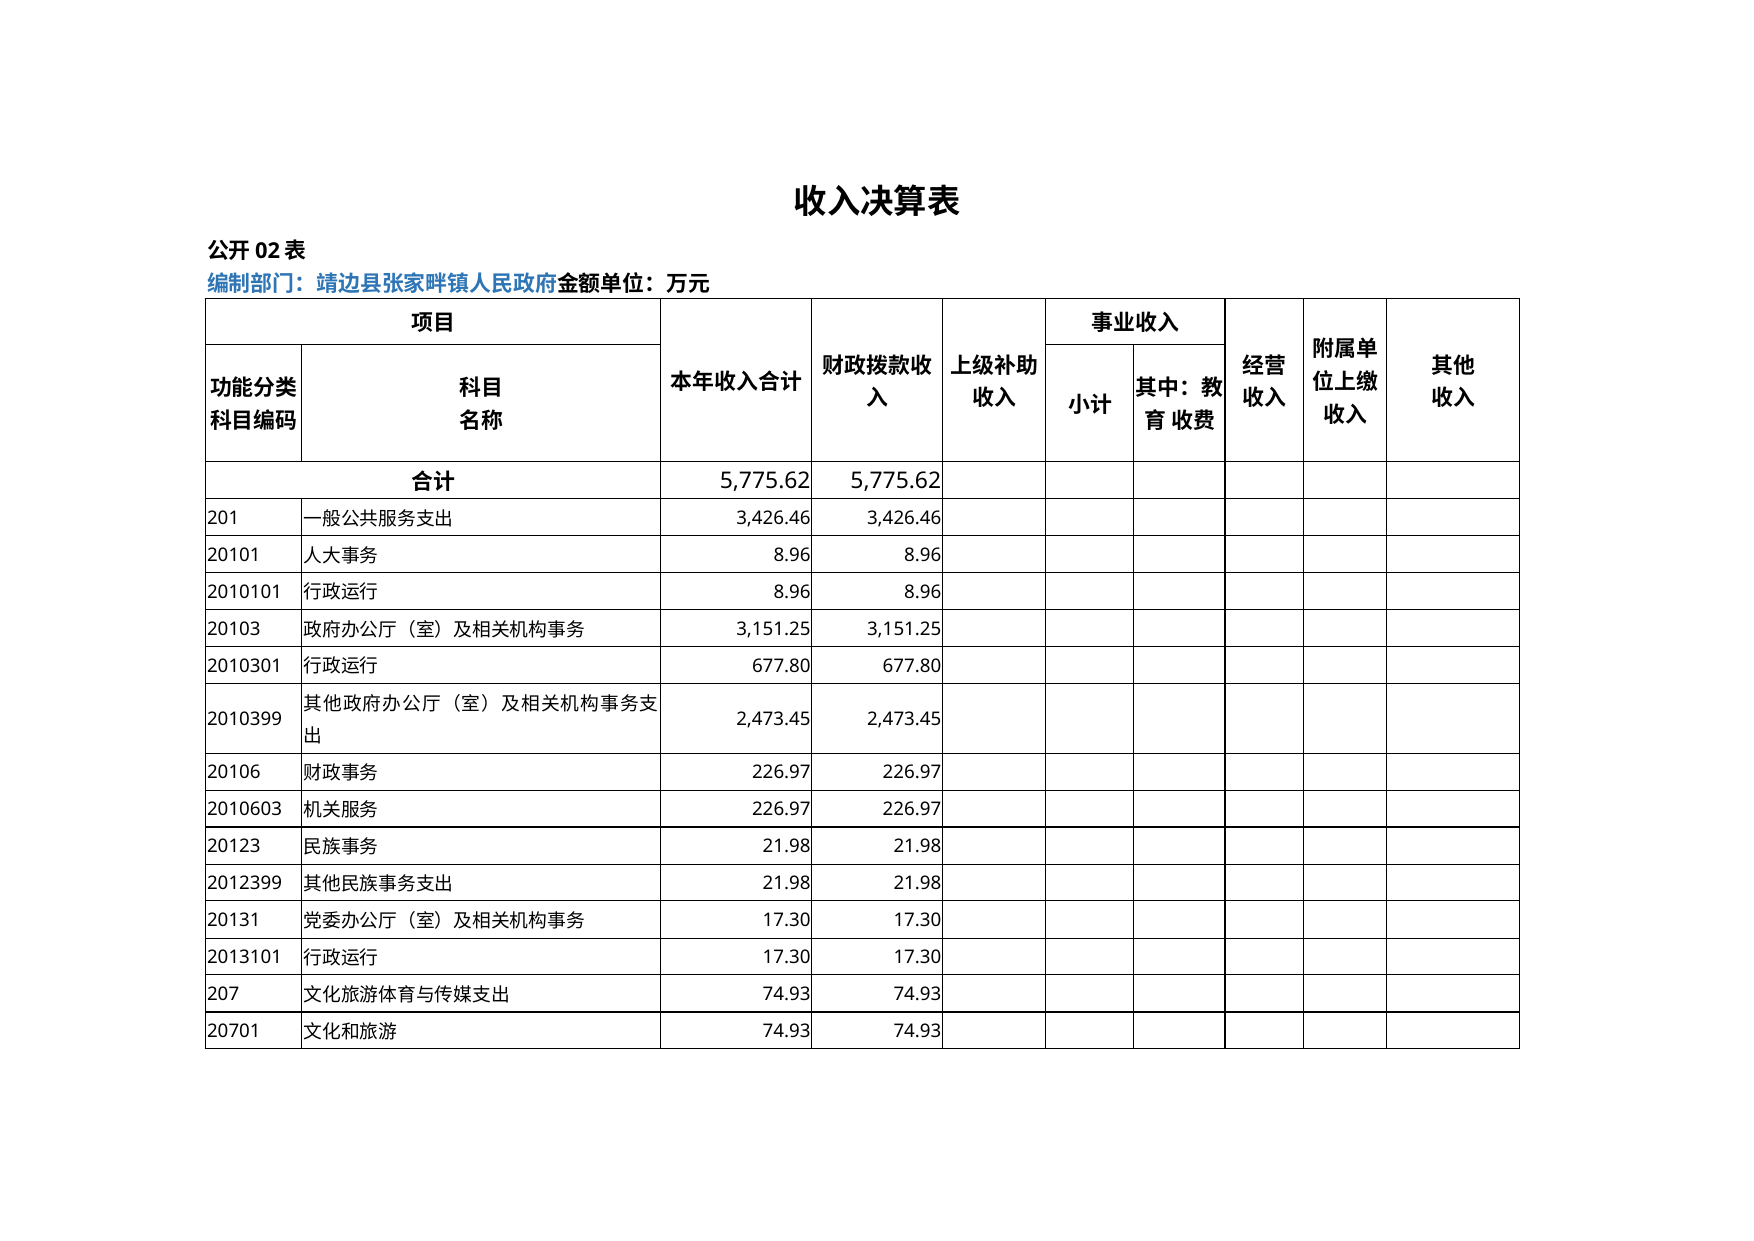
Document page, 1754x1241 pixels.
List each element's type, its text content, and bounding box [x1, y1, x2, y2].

table_cell [1387, 684, 1519, 752]
table_cell [1304, 939, 1386, 974]
table_cell [1046, 828, 1133, 863]
table_cell 20123 [206, 828, 301, 863]
table_cell [943, 975, 1045, 1011]
table_cell [943, 536, 1045, 572]
table_cell [1134, 791, 1224, 826]
table_cell [1046, 1013, 1133, 1048]
table_cell 20103 [206, 610, 301, 646]
table_cell [1046, 865, 1133, 900]
table_header 项目 [206, 299, 660, 344]
table_header 事业收入 [1046, 299, 1224, 344]
table_cell [1387, 647, 1519, 683]
table_cell 行政运行 [302, 573, 660, 609]
table_cell [1304, 901, 1386, 937]
table_cell [1226, 754, 1303, 789]
table_cell 5,775.62 [812, 462, 942, 498]
table_cell [943, 610, 1045, 646]
table_cell [1134, 865, 1224, 900]
table_cell [1304, 499, 1386, 535]
table_cell [943, 901, 1045, 937]
table_cell 2010603 [206, 791, 301, 826]
table_cell [1304, 610, 1386, 646]
table_cell [1134, 647, 1224, 683]
table_cell [1226, 828, 1303, 863]
table_cell 74.93 [812, 1013, 942, 1048]
table_cell [1046, 754, 1133, 789]
table_cell 2,473.45 [661, 684, 811, 752]
text 公开02表 [207, 232, 1547, 265]
table_cell [1226, 499, 1303, 535]
table_cell 3,426.46 [812, 499, 942, 535]
table_cell 226.97 [661, 754, 811, 789]
table_cell 3,151.25 [812, 610, 942, 646]
table_cell 2010101 [206, 573, 301, 609]
table_cell 2,473.45 [812, 684, 942, 752]
table_cell [1046, 684, 1133, 752]
table_cell 17.30 [661, 939, 811, 974]
table_cell [1387, 462, 1519, 498]
table_cell 8.96 [661, 573, 811, 609]
text 编制部门：靖边县张家畔镇人民政府金额单位：万元 [207, 265, 1547, 298]
table_cell 文化旅游体育与传媒支出 [302, 975, 660, 1011]
table_cell [1387, 828, 1519, 863]
table_cell 财政事务 [302, 754, 660, 789]
table_cell [1134, 939, 1224, 974]
table_cell 2013101 [206, 939, 301, 974]
table_cell 74.93 [812, 975, 942, 1011]
table_cell 677.80 [812, 647, 942, 683]
table_cell [1304, 684, 1386, 752]
table_cell [1134, 828, 1224, 863]
table_cell [1134, 573, 1224, 609]
table_cell 民族事务 [302, 828, 660, 863]
table_cell [1226, 975, 1303, 1011]
table_cell 机关服务 [302, 791, 660, 826]
table_cell 其他政府办公厅（室）及相关机构事务支出 [302, 684, 660, 752]
table_cell [1226, 610, 1303, 646]
table_cell [1387, 865, 1519, 900]
table_cell 一般公共服务支出 [302, 499, 660, 535]
table_cell [1304, 791, 1386, 826]
table_cell [1304, 462, 1386, 498]
table_cell 74.93 [661, 1013, 811, 1048]
table_cell 科目 名称 [302, 345, 660, 461]
table_cell 207 [206, 975, 301, 1011]
table_cell 5,775.62 [661, 462, 811, 498]
table_cell [1387, 1013, 1519, 1048]
table_cell [1304, 754, 1386, 789]
table_cell [943, 1013, 1045, 1048]
table_cell [943, 499, 1045, 535]
table_cell [943, 828, 1045, 863]
table_cell 21.98 [661, 828, 811, 863]
table_cell 21.98 [661, 865, 811, 900]
table_cell [1046, 536, 1133, 572]
table_cell 226.97 [661, 791, 811, 826]
table_cell 21.98 [812, 865, 942, 900]
table_cell [1387, 573, 1519, 609]
table_cell [1304, 536, 1386, 572]
table_cell [1046, 573, 1133, 609]
table_cell 20101 [206, 536, 301, 572]
table_cell [1304, 647, 1386, 683]
table_cell [1226, 573, 1303, 609]
table_cell [943, 939, 1045, 974]
table_cell [1304, 828, 1386, 863]
table_cell 8.96 [812, 573, 942, 609]
table_cell 2010399 [206, 684, 301, 752]
table_cell 行政运行 [302, 647, 660, 683]
table_header 附属单位上缴收入 [1304, 299, 1386, 461]
table_cell [1134, 610, 1224, 646]
table_cell 201 [206, 499, 301, 535]
table_cell 其中：教育 收费 [1134, 345, 1224, 461]
table_cell [943, 865, 1045, 900]
table_cell [1226, 865, 1303, 900]
table_cell 20131 [206, 901, 301, 937]
table_cell [1046, 610, 1133, 646]
table_cell 其他民族事务支出 [302, 865, 660, 900]
table_cell [1046, 901, 1133, 937]
table_cell [1226, 462, 1303, 498]
table_cell [1046, 791, 1133, 826]
table_header 经营 收入 [1226, 299, 1303, 461]
table_cell 226.97 [812, 791, 942, 826]
table_cell [1134, 975, 1224, 1011]
table_cell [1046, 499, 1133, 535]
table_cell [1387, 610, 1519, 646]
table_cell 政府办公厅（室）及相关机构事务 [302, 610, 660, 646]
text 收入决算表 [207, 167, 1547, 232]
table_cell [943, 684, 1045, 752]
table_cell 合计 [206, 462, 660, 498]
table_cell [1387, 791, 1519, 826]
table_cell 226.97 [812, 754, 942, 789]
table_cell [1387, 754, 1519, 789]
table_cell 8.96 [661, 536, 811, 572]
table_header 财政拨款收入 [812, 299, 942, 461]
table_cell 20106 [206, 754, 301, 789]
table_cell [1134, 684, 1224, 752]
table_cell [1387, 975, 1519, 1011]
table_cell 17.30 [812, 901, 942, 937]
table_cell [943, 647, 1045, 683]
table_cell 文化和旅游 [302, 1013, 660, 1048]
table_cell [1226, 939, 1303, 974]
table_cell [1226, 684, 1303, 752]
table_cell [1134, 754, 1224, 789]
table_cell [1304, 865, 1386, 900]
table_cell [1046, 975, 1133, 1011]
table_cell 74.93 [661, 975, 811, 1011]
table_cell [1046, 939, 1133, 974]
table_cell [1134, 462, 1224, 498]
table_cell 行政运行 [302, 939, 660, 974]
table_cell 人大事务 [302, 536, 660, 572]
table_cell 3,151.25 [661, 610, 811, 646]
table_cell 8.96 [812, 536, 942, 572]
table_cell [1226, 901, 1303, 937]
table_cell [943, 462, 1045, 498]
table_cell [1226, 791, 1303, 826]
table_cell [1387, 939, 1519, 974]
table_cell [943, 573, 1045, 609]
table_cell [1134, 1013, 1224, 1048]
table_cell 21.98 [812, 828, 942, 863]
table_cell [1387, 499, 1519, 535]
table_header 本年收入合计 [661, 299, 811, 461]
table_cell [1304, 1013, 1386, 1048]
table_cell [1046, 647, 1133, 683]
table_cell 3,426.46 [661, 499, 811, 535]
table_cell [1134, 536, 1224, 572]
table_cell 2012399 [206, 865, 301, 900]
table_cell [1387, 901, 1519, 937]
table_cell [943, 754, 1045, 789]
table_cell [1304, 975, 1386, 1011]
table_cell 17.30 [661, 901, 811, 937]
table_cell [1226, 1013, 1303, 1048]
table_cell 小计 [1046, 345, 1133, 461]
table_cell 17.30 [812, 939, 942, 974]
table_cell [943, 791, 1045, 826]
table_cell 677.80 [661, 647, 811, 683]
table_cell [1226, 647, 1303, 683]
table_header 上级补助收入 [943, 299, 1045, 461]
table_cell [1134, 901, 1224, 937]
table_cell [1304, 573, 1386, 609]
table_header 其他 收入 [1387, 299, 1519, 461]
table_cell 功能分类科目编码 [206, 345, 301, 461]
table_cell 2010301 [206, 647, 301, 683]
table_cell [1134, 499, 1224, 535]
table_cell 20701 [206, 1013, 301, 1048]
table_cell [1387, 536, 1519, 572]
table_cell [1226, 536, 1303, 572]
table_cell [1046, 462, 1133, 498]
table_cell 党委办公厅（室）及相关机构事务 [302, 901, 660, 937]
